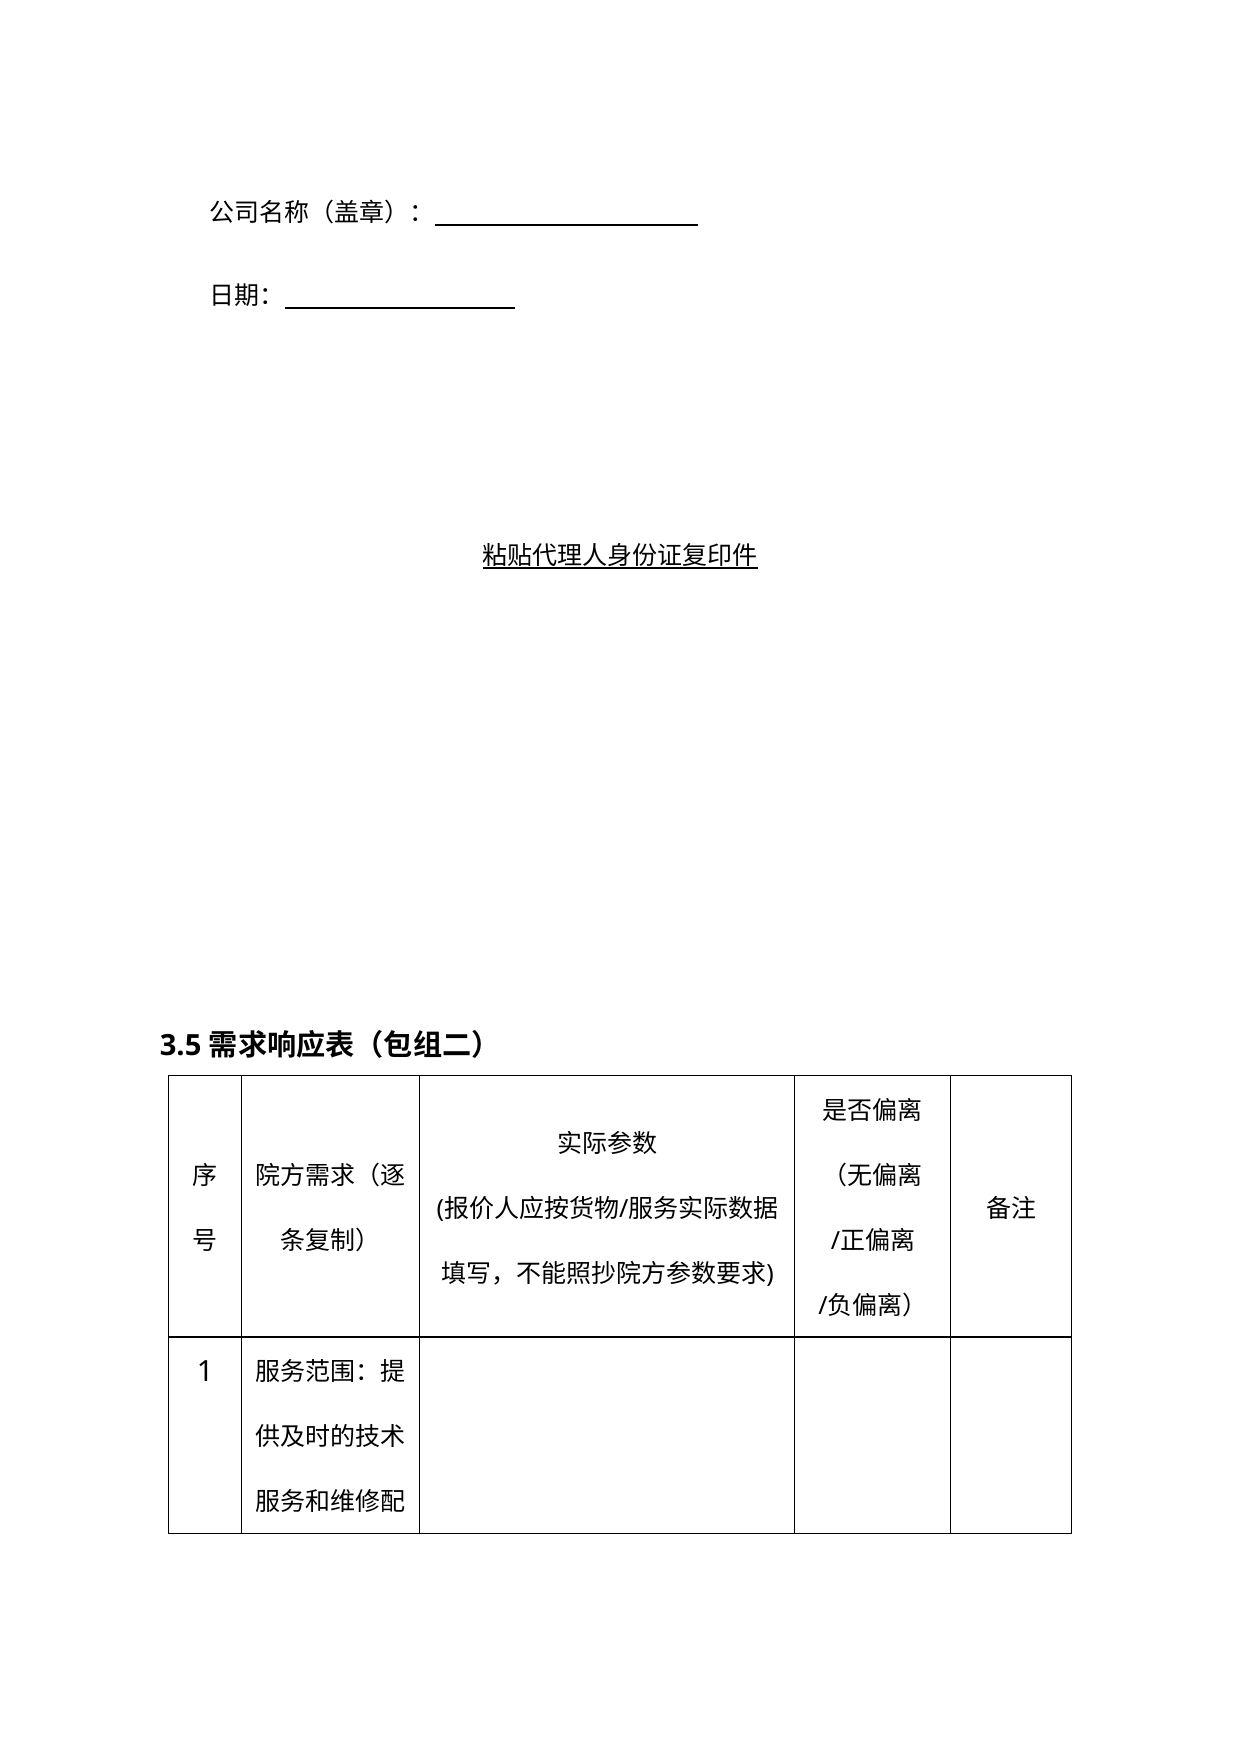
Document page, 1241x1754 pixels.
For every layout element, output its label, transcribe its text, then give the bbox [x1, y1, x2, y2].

text 3.5 需求响应表（包组二） [159, 1010, 1081, 1075]
text 日期： [159, 261, 1081, 326]
table_header 备注 [951, 1076, 1071, 1336]
table_header 院方需求（逐条复制） [242, 1076, 419, 1336]
table_cell 1 [169, 1338, 241, 1532]
table_header 是否偏离 （无偏离 /正偏离 /负偏离） [795, 1076, 950, 1336]
table_header 粘贴代理人身份证复印件 [209, 391, 1032, 729]
table_cell [951, 1338, 1071, 1532]
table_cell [242, 1338, 419, 1532]
table_cell [795, 1338, 950, 1532]
table_header 序号 [169, 1076, 241, 1336]
table_cell [420, 1338, 794, 1532]
table_header 实际参数 (报价人应按货物/服务实际数据填写，不能照抄院方参数要求) [420, 1076, 794, 1336]
text 公司名称（盖章）： [159, 178, 1081, 243]
